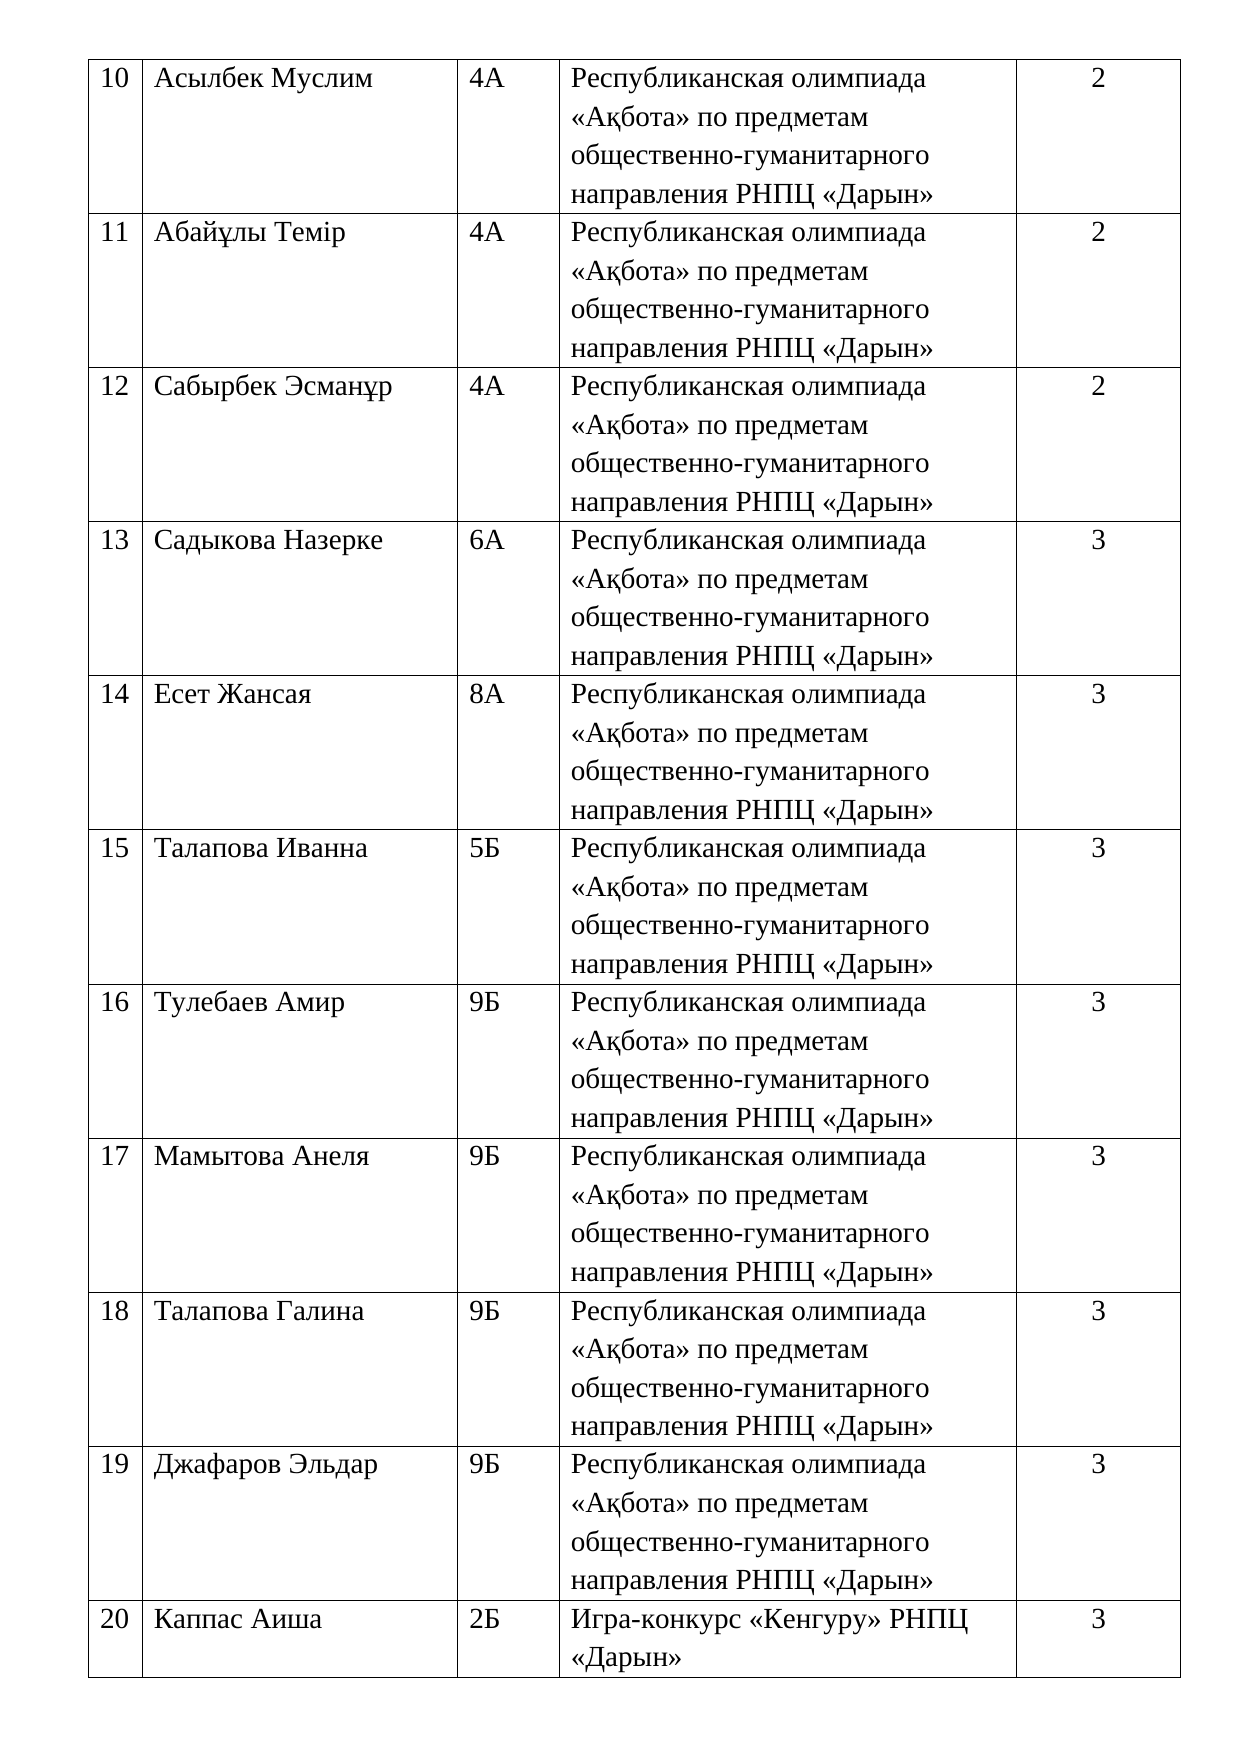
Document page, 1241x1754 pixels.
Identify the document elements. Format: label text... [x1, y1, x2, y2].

table_cell 2 [1017, 368, 1180, 521]
table_cell 13 [89, 522, 142, 675]
table_cell 5Б [458, 830, 559, 983]
table_cell Садыкова Назерке [143, 522, 457, 675]
table_cell 12 [89, 368, 142, 521]
table_cell 20 [89, 1601, 142, 1677]
table_cell Сабырбек Эсманұр [143, 368, 457, 521]
table_cell 3 [1017, 522, 1180, 675]
table_cell 9Б [458, 1447, 559, 1600]
table_cell 4А [458, 368, 559, 521]
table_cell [560, 1601, 1016, 1677]
table_cell 3 [1017, 676, 1180, 829]
table_cell 3 [1017, 1139, 1180, 1292]
table_cell Республиканская олимпиада «Ақбота» по предметам общественно-гуманитарного направления РНПЦ «Дарын» [560, 1447, 1016, 1600]
table_cell 2 [1017, 60, 1180, 213]
table_cell 9Б [458, 1139, 559, 1292]
table_cell 14 [89, 676, 142, 829]
table_cell 3 [1017, 985, 1180, 1137]
table_cell 9Б [458, 1293, 559, 1446]
table_cell 4А [458, 60, 559, 213]
table_cell Тулебаев Амир [143, 985, 457, 1137]
table_cell Асылбек Муслим [143, 60, 457, 213]
table_cell 4А [458, 214, 559, 367]
table_cell 15 [89, 830, 142, 983]
table_cell Талапова Галина [143, 1293, 457, 1446]
table_cell 3 [1017, 1447, 1180, 1600]
table_cell 18 [89, 1293, 142, 1446]
table_cell Республиканская олимпиада «Ақбота» по предметам общественно-гуманитарного направления РНПЦ «Дарын» [560, 1139, 1016, 1292]
table_cell 3 [1017, 830, 1180, 983]
table_cell 19 [89, 1447, 142, 1600]
table_cell 6А [458, 522, 559, 675]
table_cell 2 [1017, 214, 1180, 367]
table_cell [560, 60, 1016, 213]
table_cell Абайұлы Темір [143, 214, 457, 367]
table_cell Республиканская олимпиада «Ақбота» по предметам общественно-гуманитарного направления РНПЦ «Дарын» [560, 985, 1016, 1137]
table_cell Республиканская олимпиада «Ақбота» по предметам общественно-гуманитарного направления РНПЦ «Дарын» [560, 522, 1016, 675]
table_cell 9Б [458, 985, 559, 1137]
table_cell 17 [89, 1139, 142, 1292]
table_cell Талапова Иванна [143, 830, 457, 983]
table_cell 16 [89, 985, 142, 1137]
table_cell Республиканская олимпиада «Ақбота» по предметам общественно-гуманитарного направления РНПЦ «Дарын» [560, 676, 1016, 829]
table_cell Джафаров Эльдар [143, 1447, 457, 1600]
table_cell 11 [89, 214, 142, 367]
table_cell Республиканская олимпиада «Ақбота» по предметам общественно-гуманитарного направления РНПЦ «Дарын» [560, 1293, 1016, 1446]
table_cell Каппас Аиша [143, 1601, 457, 1677]
table_cell 3 [1017, 1293, 1180, 1446]
table_cell Республиканская олимпиада «Ақбота» по предметам общественно-гуманитарного направления РНПЦ «Дарын» [560, 368, 1016, 521]
table_cell Республиканская олимпиада «Ақбота» по предметам общественно-гуманитарного направления РНПЦ «Дарын» [560, 830, 1016, 983]
table_cell 8А [458, 676, 559, 829]
table_cell Есет Жансая [143, 676, 457, 829]
table_cell 3 [1017, 1601, 1180, 1677]
table_cell Мамытова Анеля [143, 1139, 457, 1292]
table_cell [560, 214, 1016, 367]
table_cell 10 [89, 60, 142, 213]
table_cell 2Б [458, 1601, 559, 1677]
